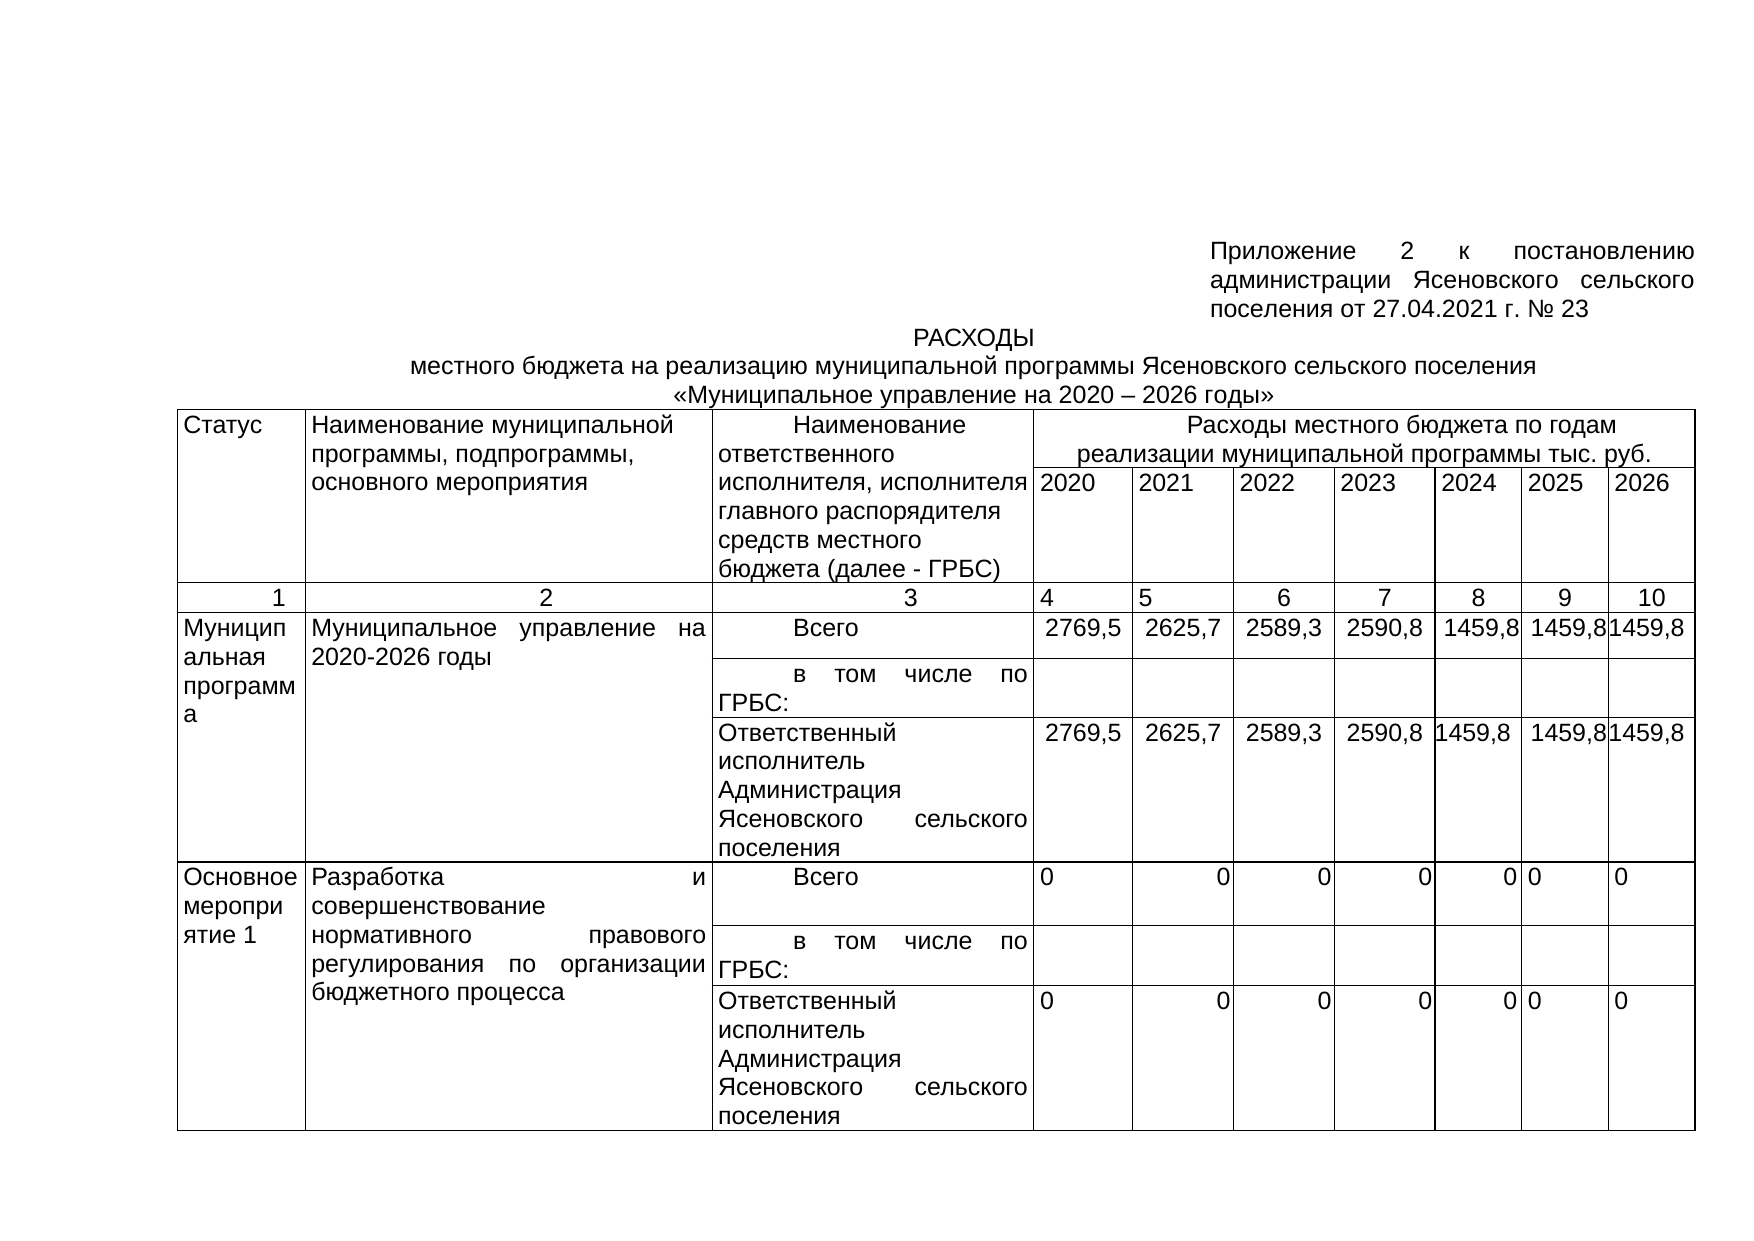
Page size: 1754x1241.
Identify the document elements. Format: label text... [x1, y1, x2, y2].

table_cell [713, 986, 1033, 1130]
table_cell 5 [1133, 583, 1233, 612]
table_cell [1436, 926, 1521, 985]
table_cell [1335, 926, 1434, 985]
table_cell 2625,7 [1133, 718, 1233, 861]
table_cell 2020 [1034, 468, 1132, 582]
table_cell 6 [1234, 583, 1334, 612]
table_cell 2026 [1609, 468, 1694, 582]
table_cell Ответственный исполнитель Администрация Ясеновского сельского поселения [713, 718, 1033, 861]
table_cell [1335, 659, 1434, 717]
table_cell 0 [1133, 863, 1233, 925]
table_cell 0 [1335, 863, 1434, 925]
table_cell 0 [1522, 986, 1608, 1130]
table_cell 0 [1436, 986, 1521, 1130]
table_cell [1034, 659, 1132, 717]
table_cell [1609, 659, 1694, 717]
table_cell 2021 [1133, 468, 1233, 582]
table_cell 2589,3 [1234, 718, 1334, 861]
table_header Расходы местного бюджета по годам реализации муниципальной программы тыс. руб. [1034, 410, 1694, 467]
table_cell 4 [1034, 583, 1132, 612]
text Приложение 2 к постановлению администрации Ясеновского сельского поселения от 27.04.2021 г. № 23 [1210, 236, 1695, 322]
table_cell 1459,8 [1436, 613, 1521, 658]
text «Муниципальное управление на 2020 – 2026 годы» [177, 380, 1695, 409]
table_cell [1133, 926, 1233, 985]
table_cell Разработка и совершенствование нормативного правового регулирования по организации бюджетного процесса [306, 863, 712, 1130]
table_cell 2625,7 [1133, 613, 1233, 658]
table_header Наименование ответственного исполнителя, исполнителя главного распорядителя средств местного бюджета (далее - ГРБС) [713, 410, 1033, 582]
table_cell 0 [1609, 863, 1694, 925]
table_cell Всего [713, 863, 1033, 925]
table_cell 0 [1522, 863, 1608, 925]
table_cell 2769,5 [1034, 613, 1132, 658]
table_cell в том числе по ГРБС: [713, 926, 1033, 985]
table_cell 9 [1522, 583, 1608, 612]
table_header Статус [178, 410, 305, 582]
table_cell 2 [306, 583, 712, 612]
table_cell 0 [1034, 863, 1132, 925]
table_cell 0 [1034, 986, 1132, 1130]
table_cell 1459,8 [1522, 718, 1608, 861]
table_cell [1133, 659, 1233, 717]
table_cell 2590,8 [1335, 718, 1434, 861]
table_cell Всего [713, 613, 1033, 658]
table_cell 0 [1234, 863, 1334, 925]
table_cell 2023 [1335, 468, 1434, 582]
text местного бюджета на реализацию муниципальной программы Ясеновского сельского поселения [177, 351, 1695, 380]
table_cell 1459,8 [1522, 613, 1608, 658]
table_cell 1459,8 [1436, 718, 1521, 861]
table_cell 0 [1609, 986, 1694, 1130]
table_header Наименование муниципальной программы, подпрограммы, основного мероприятия [306, 410, 712, 582]
table_cell 0 [1234, 986, 1334, 1130]
table_cell 8 [1436, 583, 1521, 612]
table_cell [1609, 926, 1694, 985]
table_cell [1522, 659, 1608, 717]
table_cell 1 [178, 583, 305, 612]
table_cell [1234, 926, 1334, 985]
table_cell 1459,8 [1609, 718, 1694, 861]
table_cell 2024 [1436, 468, 1521, 582]
table_cell 2022 [1234, 468, 1334, 582]
text РАСХОДЫ [177, 322, 1695, 351]
table_cell [1522, 926, 1608, 985]
table_cell 0 [1133, 986, 1233, 1130]
table_cell 1459,8 [1609, 613, 1694, 658]
table_cell Основное мероприятие 1 [178, 863, 305, 1130]
table_cell 2025 [1522, 468, 1608, 582]
table_cell в том числе по ГРБС: [713, 659, 1033, 717]
table_cell 2589,3 [1234, 613, 1334, 658]
table_cell [1034, 926, 1132, 985]
table_cell 2590,8 [1335, 613, 1434, 658]
table_cell [1234, 659, 1334, 717]
table_cell 10 [1609, 583, 1694, 612]
table_cell [1436, 659, 1521, 717]
table_cell 2769,5 [1034, 718, 1132, 861]
table_cell Муниципальное управление на 2020-2026 годы [306, 613, 712, 861]
table_cell 0 [1436, 863, 1521, 925]
table_cell 0 [1335, 986, 1434, 1130]
table_cell Муниципальная программа [178, 613, 305, 861]
table_cell 3 [713, 583, 1033, 612]
table_cell 7 [1335, 583, 1434, 612]
